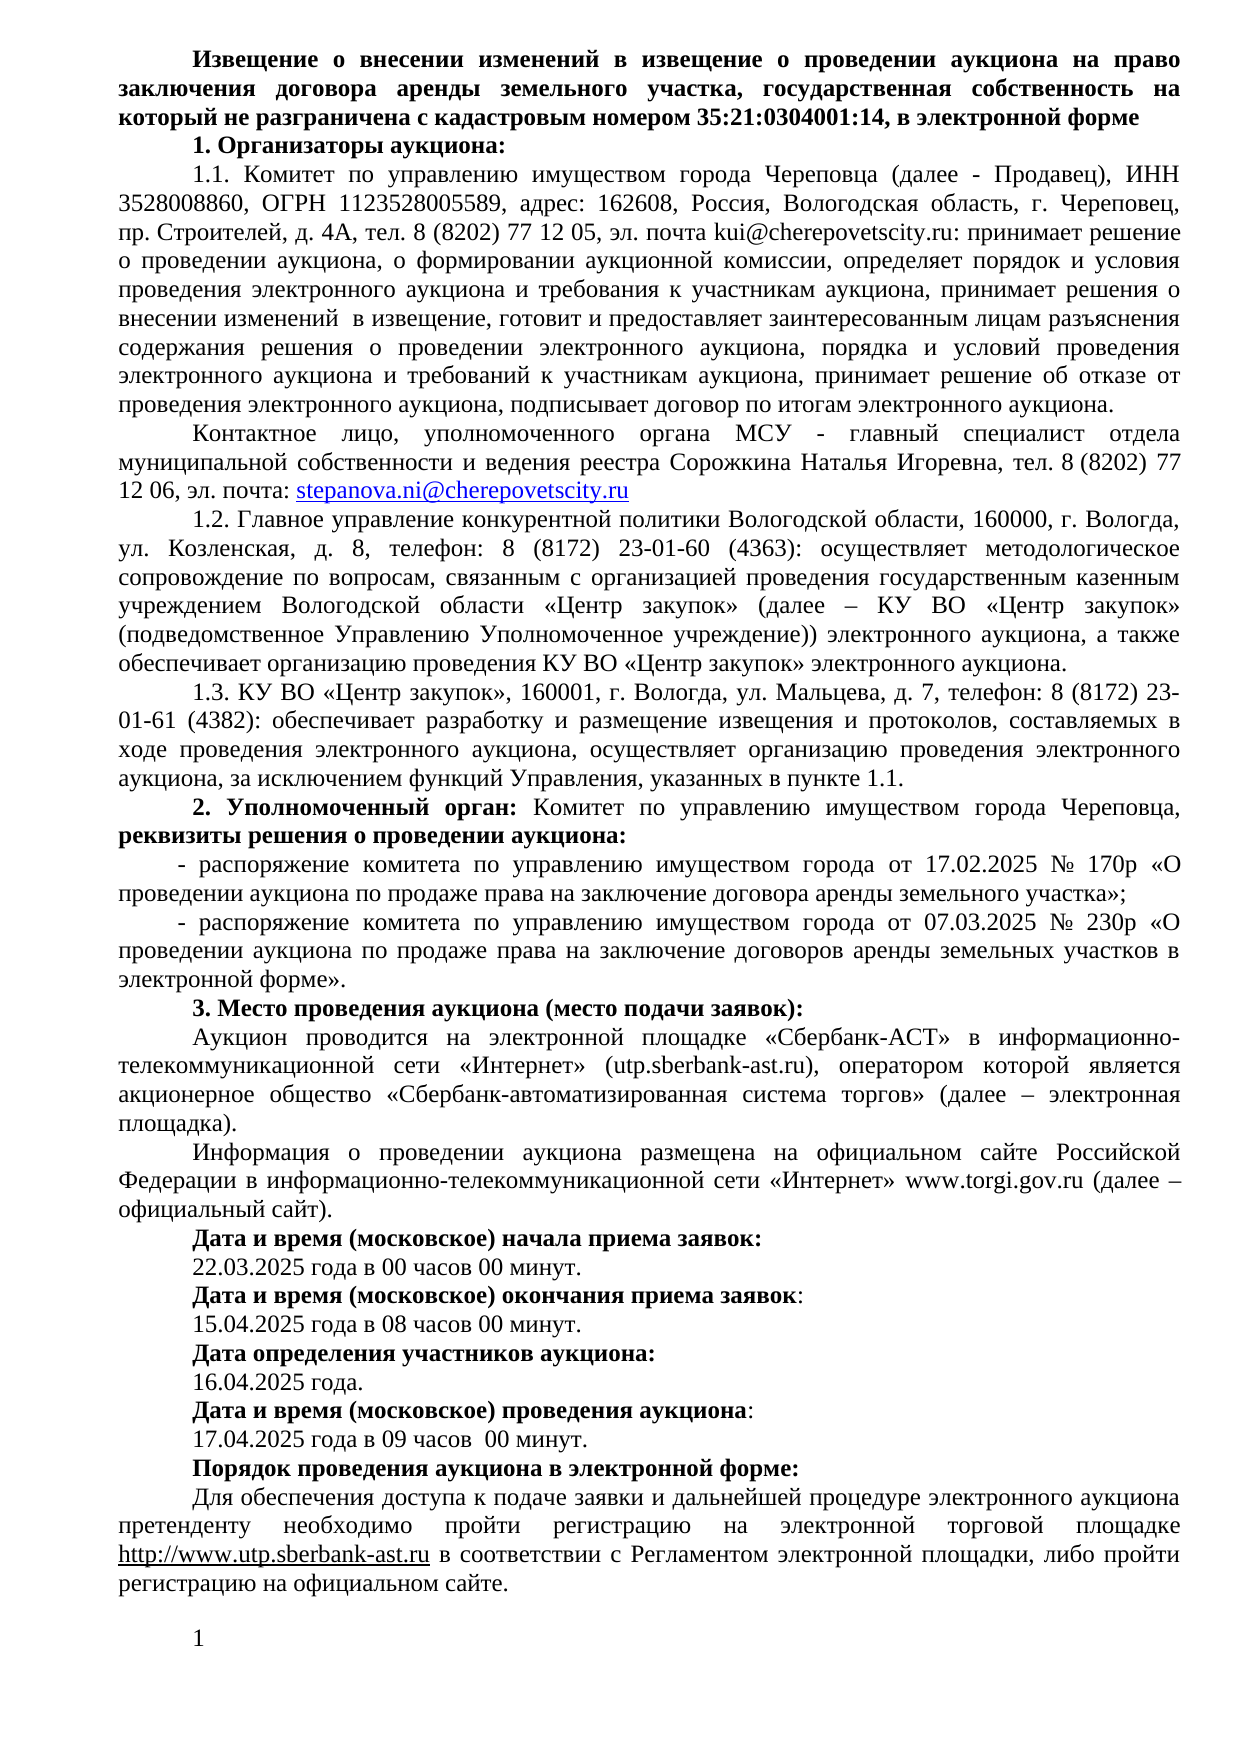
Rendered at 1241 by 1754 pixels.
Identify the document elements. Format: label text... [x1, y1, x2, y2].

text Информация о проведении аукциона размещена на официальном сайте Российской Федерации в информационно-телекоммуникационной сети «Интернет» www.torgi.gov.ru (далее – официальный сайт). [118, 1137, 1181, 1223]
text Извещение о внесении изменений в извещение о проведении аукциона на право заключения договора аренды земельного участка, государственная собственность на который не разграничена с кадастровым номером 35:21:0304001:14, в электронной форме [118, 44, 1181, 131]
text Дата и время (московское) начала приема заявок: [118, 1223, 1181, 1252]
text Дата и время (московское) окончания приема заявок: [118, 1281, 1181, 1309]
text Для обеспечения доступа к подаче заявки и дальнейшей процедуре электронного аукциона претенденту необходимо пройти регистрацию на электронной торговой площадке http://www.utp.sberbank-ast.ru в соответствии с Регламентом электронной площадки, либо пройти регистрацию на официальном сайте. [118, 1482, 1181, 1597]
text - распоряжение комитета по управлению имуществом города от 07.03.2025 № 230р «О проведении аукциона по продаже права на заключение договоров аренды земельных участков в электронной форме». [118, 907, 1181, 993]
text 22.03.2025 года в 00 часов 00 минут. [118, 1252, 1181, 1281]
text 1.2. Главное управление конкурентной политики Вологодской области, 160000, г. Вологда, ул. Козленская, д. 8, телефон: 8 (8172) 23-01-60 (4363): осуществляет методологическое сопровождение по вопросам, связанным с организацией проведения государственным казенным учреждением Вологодской области «Центр закупок» (далее – КУ ВО «Центр закупок» (подведомственное Управлению Уполномоченное учреждение)) электронного аукциона, а также обеспечивает организацию проведения КУ ВО «Центр закупок» электронного аукциона. [118, 504, 1181, 677]
text Порядок проведения аукциона в электронной форме: [118, 1453, 1181, 1482]
text 1.1. Комитет по управлению имуществом города Череповца (далее - Продавец), ИНН 3528008860, ОГРН 1123528005589, адрес: 162608, Россия, Вологодская область, г. Череповец, пр. Строителей, д. 4А, тел. 8 (8202) 77 12 05, эл. почта kui@cherepovetscity.ru: принимает решение о проведении аукциона, о формировании аукционной комиссии, определяет порядок и условия проведения электронного аукциона и требования к участникам аукциона, принимает решения о внесении изменений в извещение, готовит и предоставляет заинтересованным лицам разъяснения содержания решения о проведении электронного аукциона, порядка и условий проведения электронного аукциона и требований к участникам аукциона, принимает решение об отказе от проведения электронного аукциона, подписывает договор по итогам электронного аукциона. [118, 159, 1181, 418]
text 16.04.2025 года. [118, 1367, 1181, 1396]
text 3. Место проведения аукциона (место подачи заявок): [118, 993, 1181, 1022]
text Дата определения участников аукциона: [118, 1338, 1181, 1367]
text Контактное лицо, уполномоченного органа МСУ - главный специалист отдела муниципальной собственности и ведения реестра Сорожкина Наталья Игоревна, тел. 8 (8202) 77 12 06, эл. почта: stepanova.ni@cherepovetscity.ru [118, 418, 1181, 504]
list 1. Организаторы аукциона: [118, 131, 1181, 159]
text 2. Уполномоченный орган: Комитет по управлению имуществом города Череповца, реквизиты решения о проведении аукциона: [118, 792, 1181, 849]
text 1.3. КУ ВО «Центр закупок», 160001, г. Вологда, ул. Мальцева, д. 7, телефон: 8 (8172) 23-01-61 (4382): обеспечивает разработку и размещение извещения и протоколов, составляемых в ходе проведения электронного аукциона, осуществляет организацию проведения электронного аукциона, за исключением функций Управления, указанных в пункте 1.1. [118, 677, 1181, 792]
text Аукцион проводится на электронной площадке «Сбербанк-АСТ» в информационно-телекоммуникационной сети «Интернет» (utp.sberbank-ast.ru), оператором которой является акционерное общество «Сбербанк-автоматизированная система торгов» (далее – электронная площадка). [118, 1022, 1181, 1137]
text 15.04.2025 года в 08 часов 00 минут. [118, 1309, 1181, 1338]
text Дата и время (московское) проведения аукциона: [118, 1396, 1181, 1424]
text 17.04.2025 года в 09 часов 00 минут. [118, 1424, 1181, 1453]
text - распоряжение комитета по управлению имуществом города от 17.02.2025 № 170р «О проведении аукциона по продаже права на заключение договора аренды земельного участка»; [118, 849, 1181, 907]
